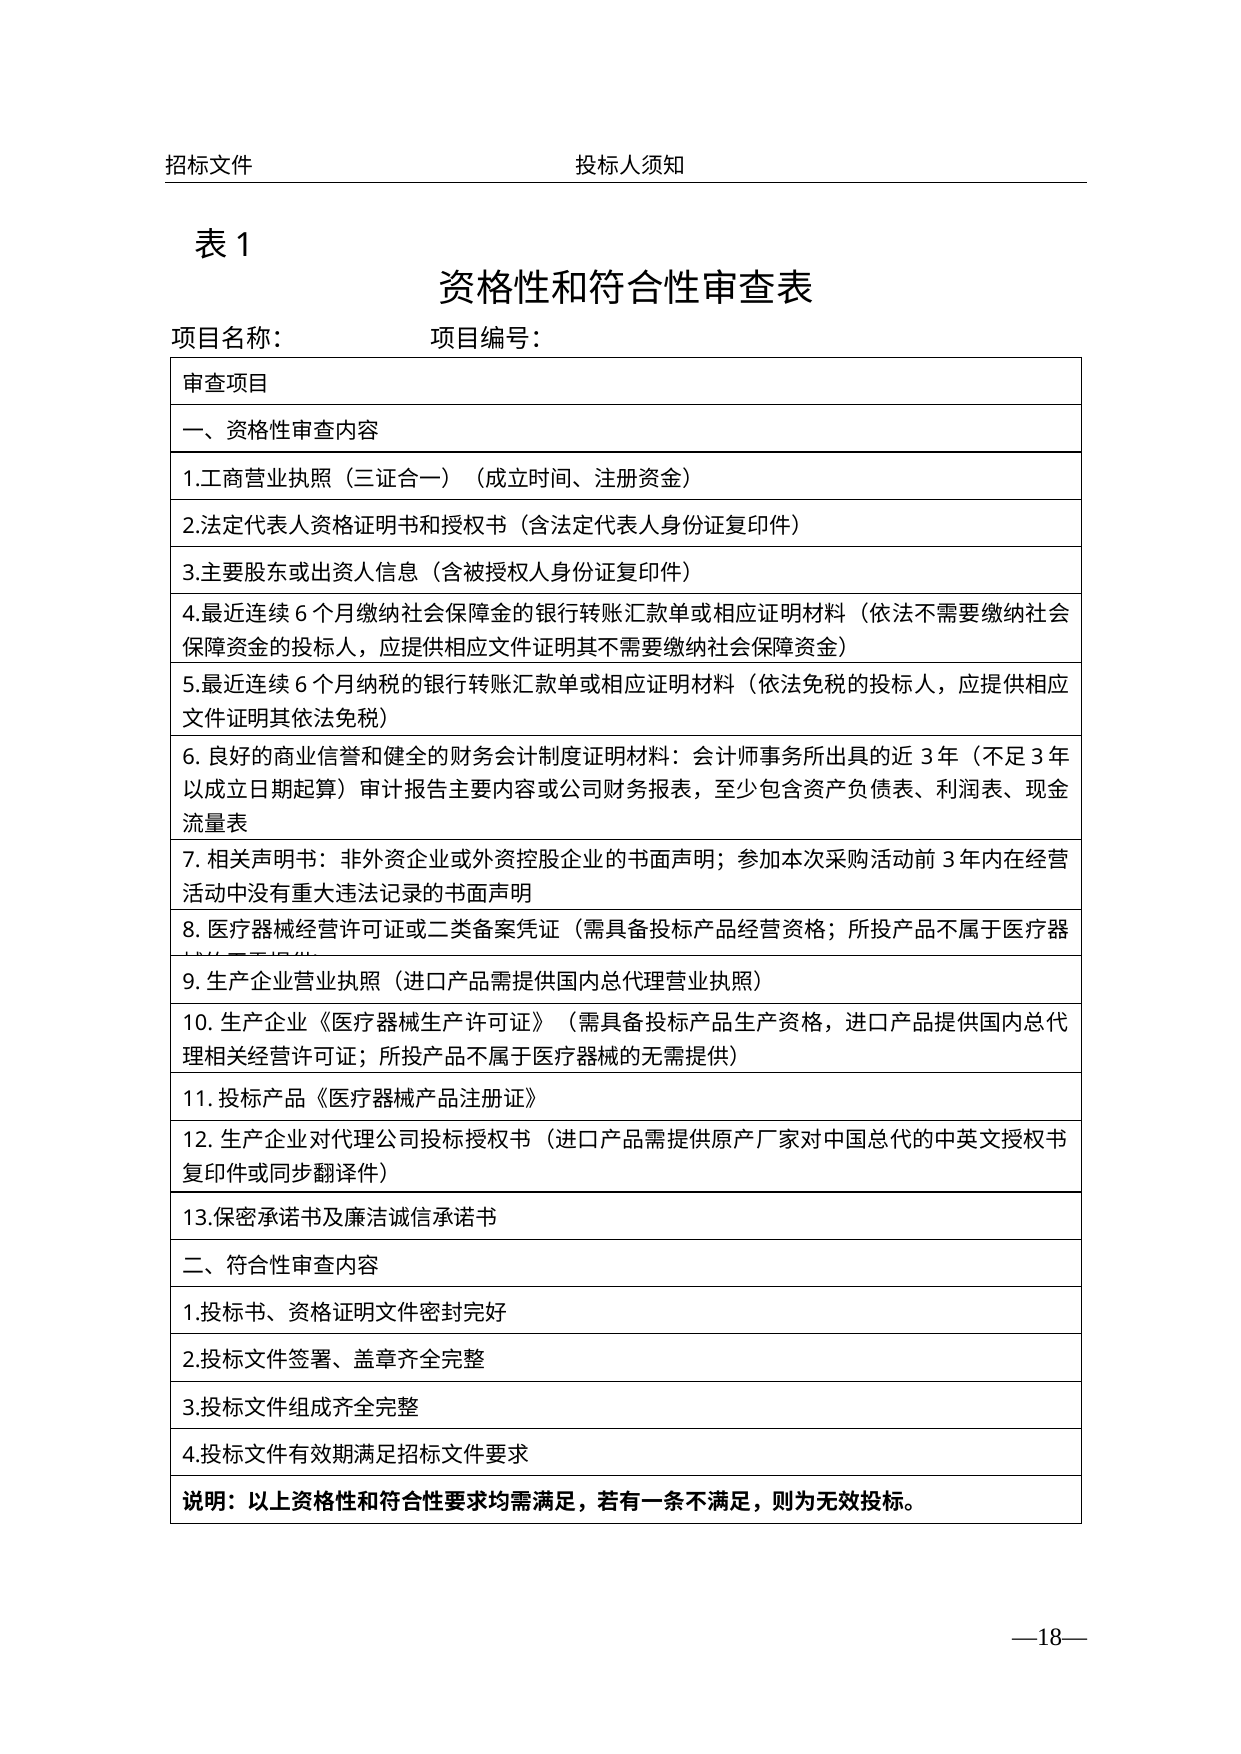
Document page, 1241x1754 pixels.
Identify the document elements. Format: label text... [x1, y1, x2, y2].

table_cell 2.法定代表人资格证明书和授权书（含法定代表人身份证复印件） [171, 500, 1081, 546]
table_cell 11. 投标产品《医疗器械产品注册证》 [171, 1073, 1081, 1119]
table_cell 1.投标书、资格证明文件密封完好 [171, 1287, 1081, 1333]
table_cell 二、符合性审查内容 [171, 1240, 1081, 1286]
table_cell 7. 相关声明书：非外资企业或外资控股企业的书面声明；参加本次采购活动前3年内在经营活动中没有重大违法记录的书面声明 [171, 840, 1081, 909]
table_cell 一、资格性审查内容 [171, 405, 1081, 451]
text 表1 [171, 219, 1081, 265]
table_cell 说明：以上资格性和符合性要求均需满足，若有一条不满足，则为无效投标。 [171, 1476, 1081, 1522]
table_cell 3.主要股东或出资人信息（含被授权人身份证复印件） [171, 547, 1081, 593]
table_cell 9. 生产企业营业执照（进口产品需提供国内总代理营业执照） [171, 956, 1081, 1003]
table_cell 5.最近连续6个月纳税的银行转账汇款单或相应证明材料（依法免税的投标人，应提供相应文件证明其依法免税） [171, 663, 1081, 735]
table_cell 10. 生产企业《医疗器械生产许可证》（需具备投标产品生产资格，进口产品提供国内总代理相关经营许可证；所投产品不属于医疗器械的无需提供） [171, 1004, 1081, 1072]
table_cell 4.最近连续6个月缴纳社会保障金的银行转账汇款单或相应证明材料（依法不需要缴纳社会保障资金的投标人，应提供相应文件证明其不需要缴纳社会保障资金） [171, 594, 1081, 662]
table_header 审查项目 [171, 358, 1081, 404]
table_cell 2.投标文件签署、盖章齐全完整 [171, 1334, 1081, 1381]
table_cell 12. 生产企业对代理公司投标授权书（进口产品需提供原产厂家对中国总代的中英文授权书复印件或同步翻译件） [171, 1121, 1081, 1191]
table_cell 1.工商营业执照（三证合一）（成立时间、注册资金） [171, 453, 1081, 499]
table_cell 8. 医疗器械经营许可证或二类备案凭证（需具备投标产品经营资格；所投产品不属于医疗器械的无需提供) [171, 910, 1081, 955]
table_cell 13.保密承诺书及廉洁诚信承诺书 [171, 1193, 1081, 1239]
table_cell 3.投标文件组成齐全完整 [171, 1382, 1081, 1428]
table_cell 6. 良好的商业信誉和健全的财务会计制度证明材料：会计师事务所出具的近3年（不足3年以成立日期起算）审计报告主要内容或公司财务报表，至少包含资产负债表、利润表、现金流量表 [171, 736, 1081, 838]
table_cell 4.投标文件有效期满足招标文件要求 [171, 1429, 1081, 1475]
text 资格性和符合性审查表 [171, 265, 1081, 311]
text 项目名称： 项目编号： [171, 311, 1081, 357]
